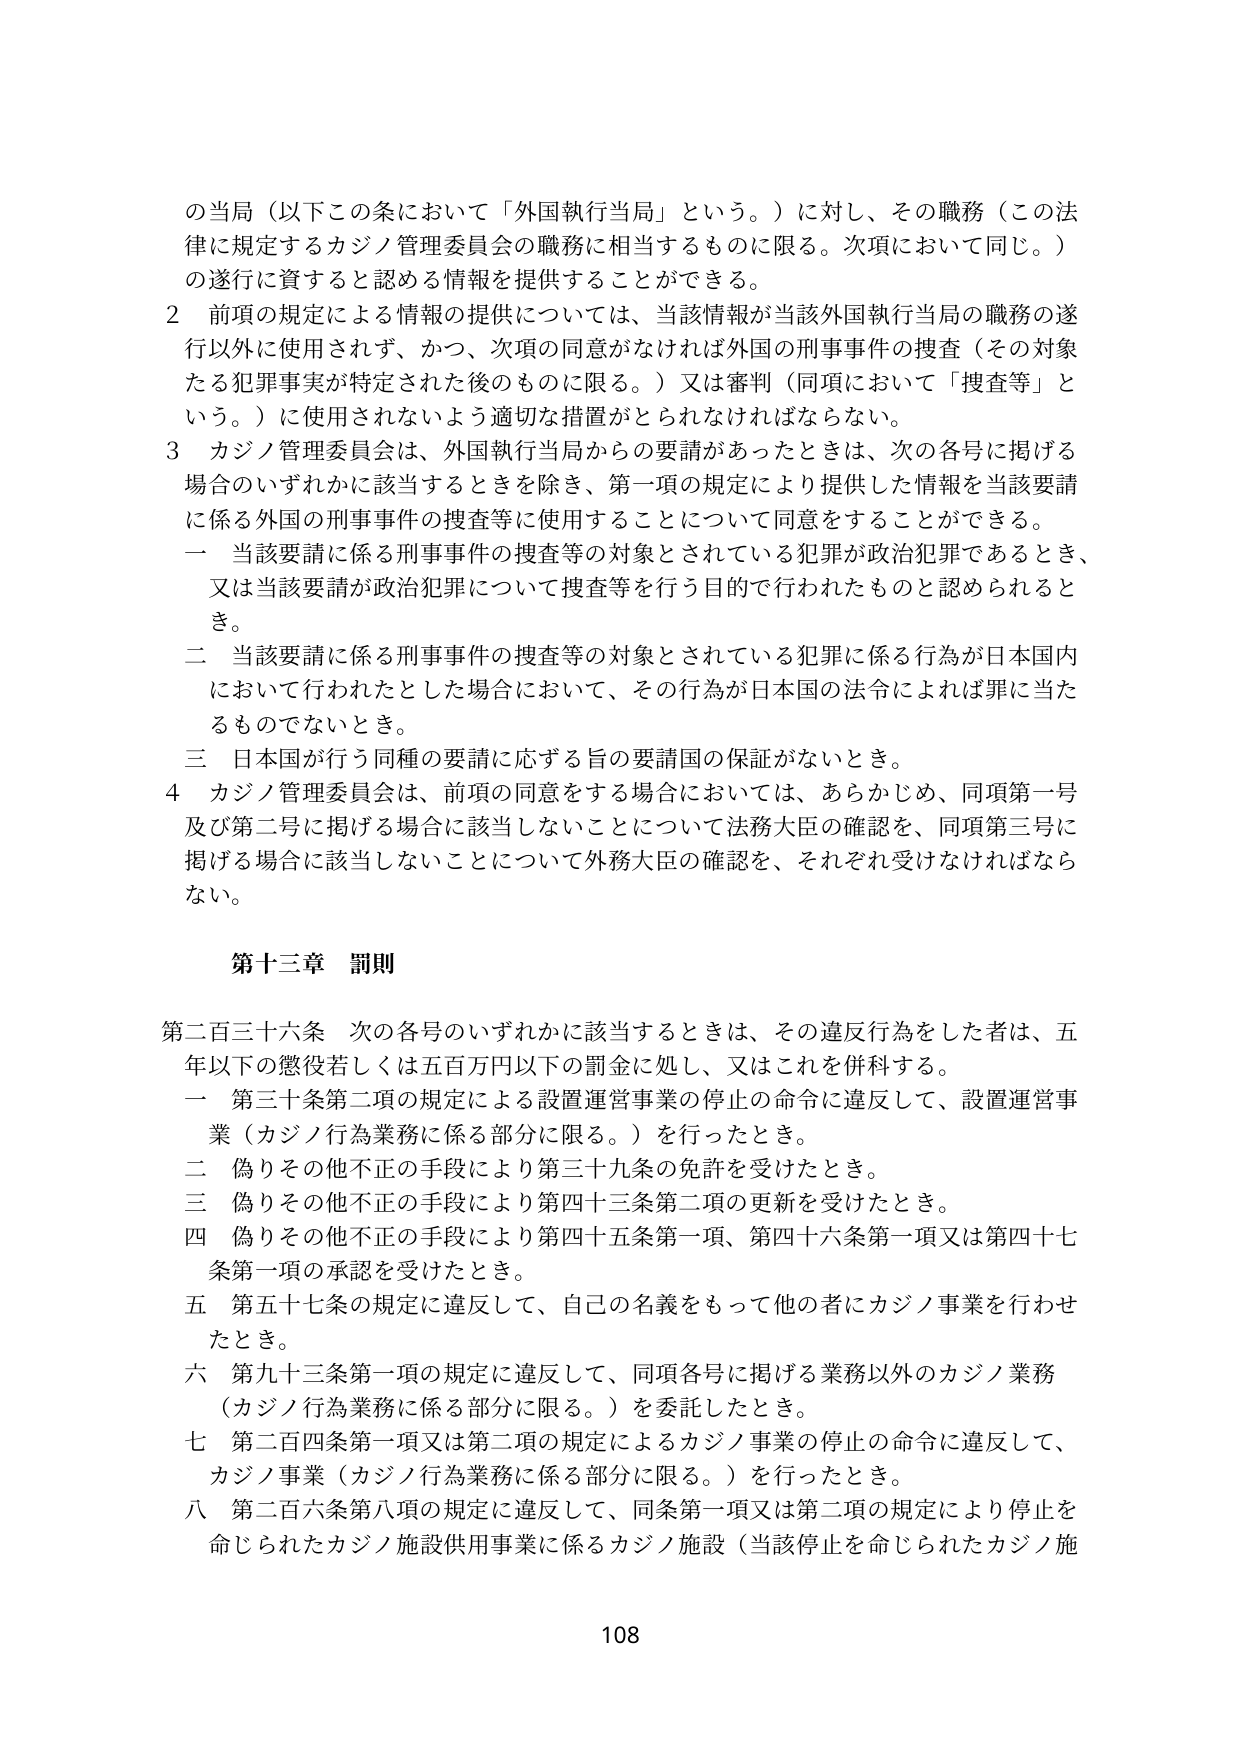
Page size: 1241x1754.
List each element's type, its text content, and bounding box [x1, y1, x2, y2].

text 二 偽りその他不正の手段により第三十九条の免許を受けたとき。 [184, 1150, 1079, 1184]
text 第十三章 罰則 [230, 945, 1079, 979]
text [184, 1492, 1079, 1560]
text 五 第五十七条の規定に違反して、自己の名義をもって他の者にカジノ事業を行わせたとき。 [184, 1287, 1079, 1355]
text 第二百三十六条 次の各号のいずれかに該当するときは、その違反行為をした者は、五年以下の懲役若しくは五百万円以下の罰金に処し、又はこれを併科する。 [161, 1014, 1079, 1082]
text ２ 前項の規定による情報の提供については、当該情報が当該外国執行当局の職務の遂行以外に使用されず、かつ、次項の同意がなければ外国の刑事事件の捜査（その対象たる犯罪事実が特定された後のものに限る。）又は審判（同項において「捜査等」という。）に使用されないよう適切な措置がとられなければならない。 [161, 296, 1079, 433]
text ３ カジノ管理委員会は、外国執行当局からの要請があったときは、次の各号に掲げる場合のいずれかに該当するときを除き、第一項の規定により提供した情報を当該要請に係る外国の刑事事件の捜査等に使用することについて同意をすることができる。 [161, 433, 1079, 535]
text 三 偽りその他不正の手段により第四十三条第二項の更新を受けたとき。 [184, 1184, 1079, 1219]
text 七 第二百四条第一項又は第二項の規定によるカジノ事業の停止の命令に違反して、カジノ事業（カジノ行為業務に係る部分に限る。）を行ったとき。 [184, 1424, 1079, 1492]
text 一 当該要請に係る刑事事件の捜査等の対象とされている犯罪が政治犯罪であるとき、又は当該要請が政治犯罪について捜査等を行う目的で行われたものと認められるとき。 [184, 535, 1079, 638]
text 四 偽りその他不正の手段により第四十五条第一項、第四十六条第一項又は第四十七条第一項の承認を受けたとき。 [184, 1219, 1079, 1287]
text 六 第九十三条第一項の規定に違反して、同項各号に掲げる業務以外のカジノ業務（カジノ行為業務に係る部分に限る。）を委託したとき。 [184, 1355, 1079, 1424]
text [161, 194, 1079, 296]
text ４ カジノ管理委員会は、前項の同意をする場合においては、あらかじめ、同項第一号及び第二号に掲げる場合に該当しないことについて法務大臣の確認を、同項第三号に掲げる場合に該当しないことについて外務大臣の確認を、それぞれ受けなければならない。 [161, 774, 1079, 911]
text 三 日本国が行う同種の要請に応ずる旨の要請国の保証がないとき。 [184, 740, 1079, 774]
text 二 当該要請に係る刑事事件の捜査等の対象とされている犯罪に係る行為が日本国内において行われたとした場合において、その行為が日本国の法令によれば罪に当たるものでないとき。 [184, 638, 1079, 740]
text 一 第三十条第二項の規定による設置運営事業の停止の命令に違反して、設置運営事業（カジノ行為業務に係る部分に限る。）を行ったとき。 [184, 1082, 1079, 1150]
